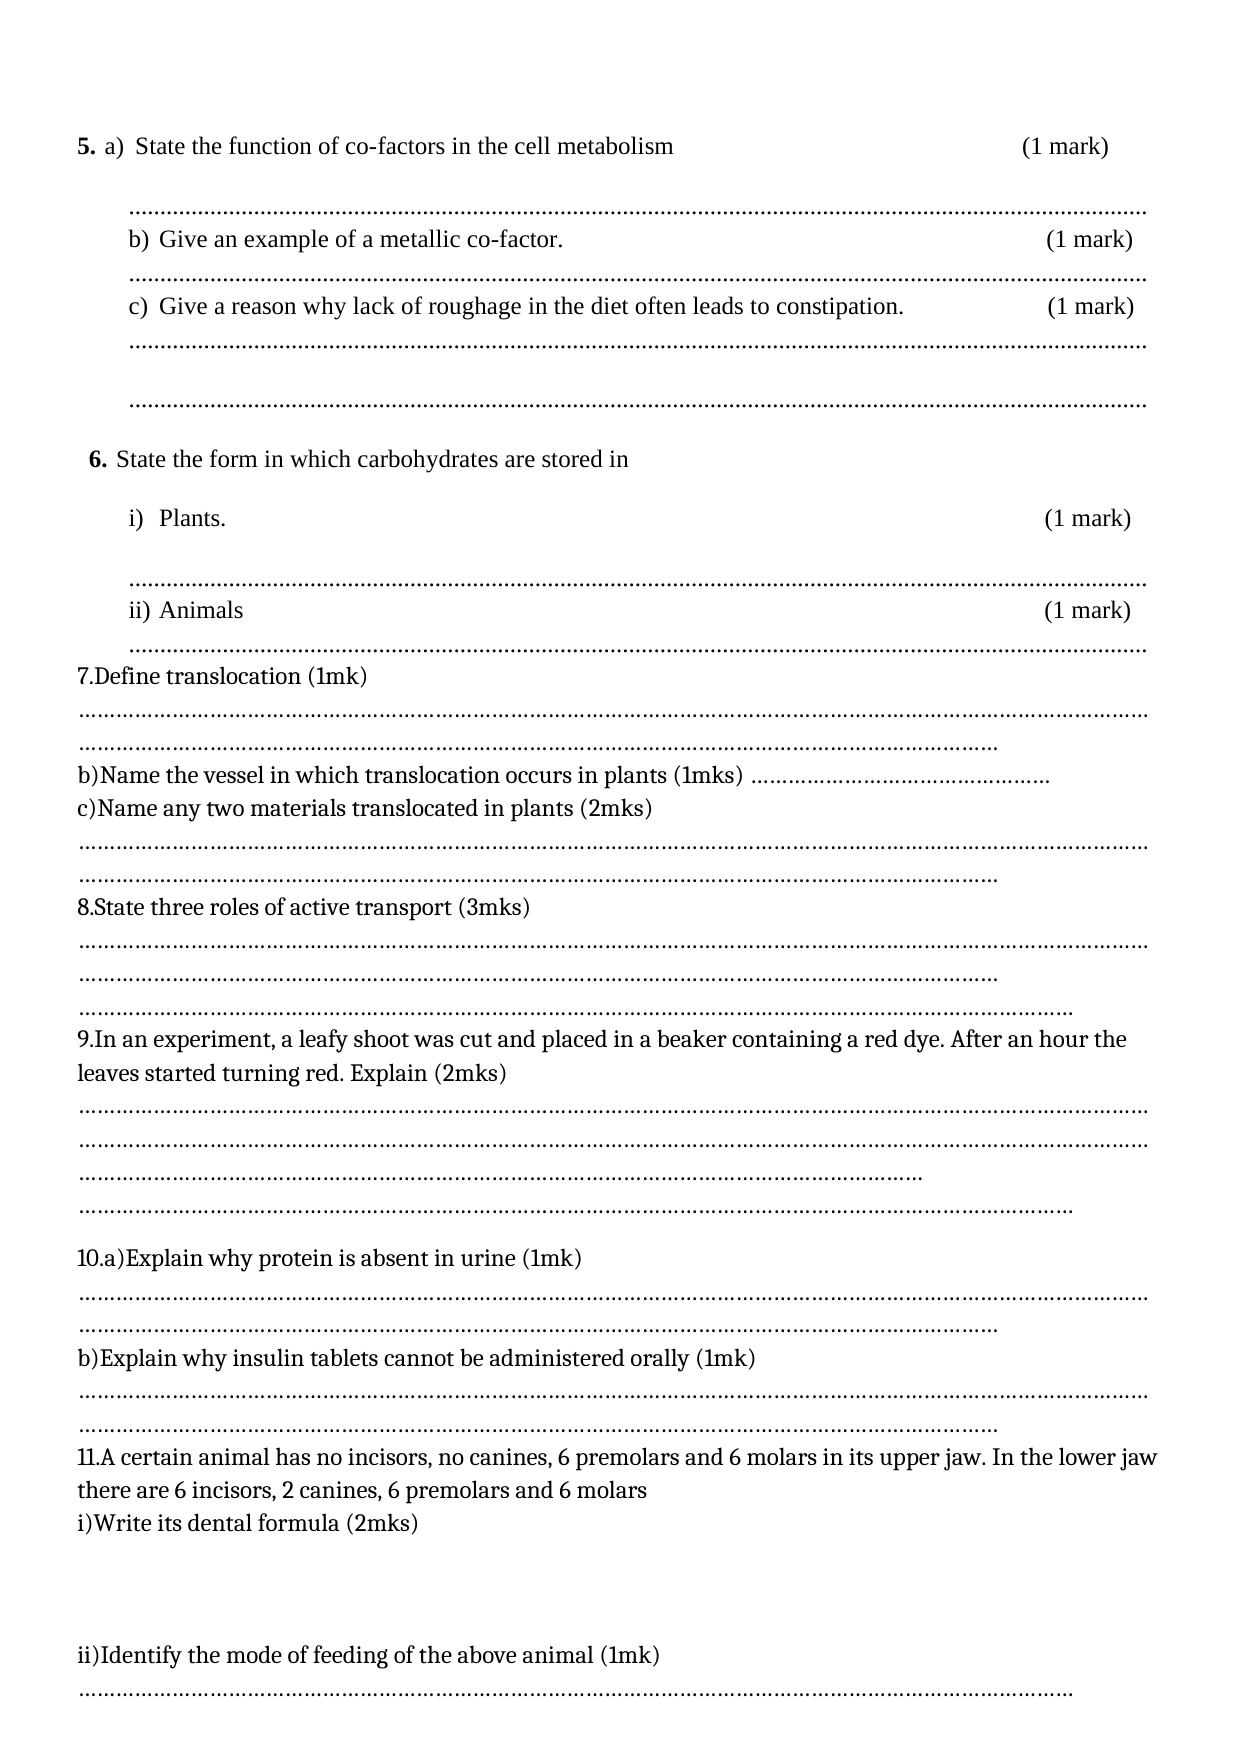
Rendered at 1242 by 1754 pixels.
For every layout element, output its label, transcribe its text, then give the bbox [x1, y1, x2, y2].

text ………………………………………………………………………………………………………………………………………………………………………………………………………………………………………………………………………………………… [77, 695, 1164, 757]
text 5. a) State the function of co-factors in the cell metabolism (1 mark) [77, 131, 1136, 160]
text ii)Identify the mode of feeding of the above animal (1mk) [77, 1641, 1164, 1669]
text ………………………………………………………………………………………………………………………………………………………………………………………………………………………………………………………………………………………… [77, 926, 1164, 988]
text ………………………………………………………………………………………………………………………………………………………………………………………………………………………………………………………………………………………… [77, 1376, 1164, 1438]
text 7.Define translocation (1mk) [77, 662, 1164, 691]
text 11.A certain animal has no incisors, no canines, 6 premolars and 6 molars in its upper jaw. In the lower jaw there are 6 incisors, 2 canines, 6 premolars and 6 molars [77, 1442, 1164, 1504]
text i) Plants. (1 mark) [128, 503, 1164, 532]
text 9.In an experiment, a leafy shoot was cut and placed in a beaker containing a red dye. After an hour the leaves started turning red. Explain (2mks) [77, 1025, 1164, 1087]
text ................................................................................................................................................................... ii) Animals (1 mark) [128, 563, 1153, 624]
text ................................................................................................................................................................... c) Give a reason why lack of roughage in the diet often leads to constipation. (1 mark) [128, 258, 1153, 319]
text 6. State the form in which carbohydrates are stored in [88, 444, 1164, 472]
text ………………………………………………………………………………………………………………………………………………………………………………………………………………………………………………………………………………………… [77, 1277, 1164, 1339]
text 10.a)Explain why protein is absent in urine (1mk) [77, 1244, 1164, 1273]
text ……………………………………………………………………………………………………………………………………………………………………………………………………………………………………………………………………………………………………………………………………………………………………………………………………………………………………… [77, 1091, 1164, 1186]
text …………………………………………………………………………………………………………………………………………… [77, 992, 1164, 1021]
text b)Explain why insulin tablets cannot be administered orally (1mk) [77, 1343, 1164, 1372]
text c)Name any two materials translocated in plants (2mks) [77, 794, 1164, 823]
text 8.State three roles of active transport (3mks) [77, 893, 1164, 922]
text ................................................................................................................................................................... b) Give an example of a metallic co-factor. (1 mark) [128, 191, 1153, 253]
text …………………………………………………………………………………………………………………………………………… [77, 1191, 1164, 1219]
text ………………………………………………………………………………………………………………………………………………………………………………………………………………………………………………………………………………………… [77, 827, 1164, 889]
text i)Write its dental formula (2mks) [77, 1508, 1164, 1537]
text b)Name the vessel in which translocation occurs in plants (1mks) ………………………………………… [77, 761, 1164, 790]
text …………………………………………………………………………………………………………………………………………… [77, 1674, 1164, 1702]
